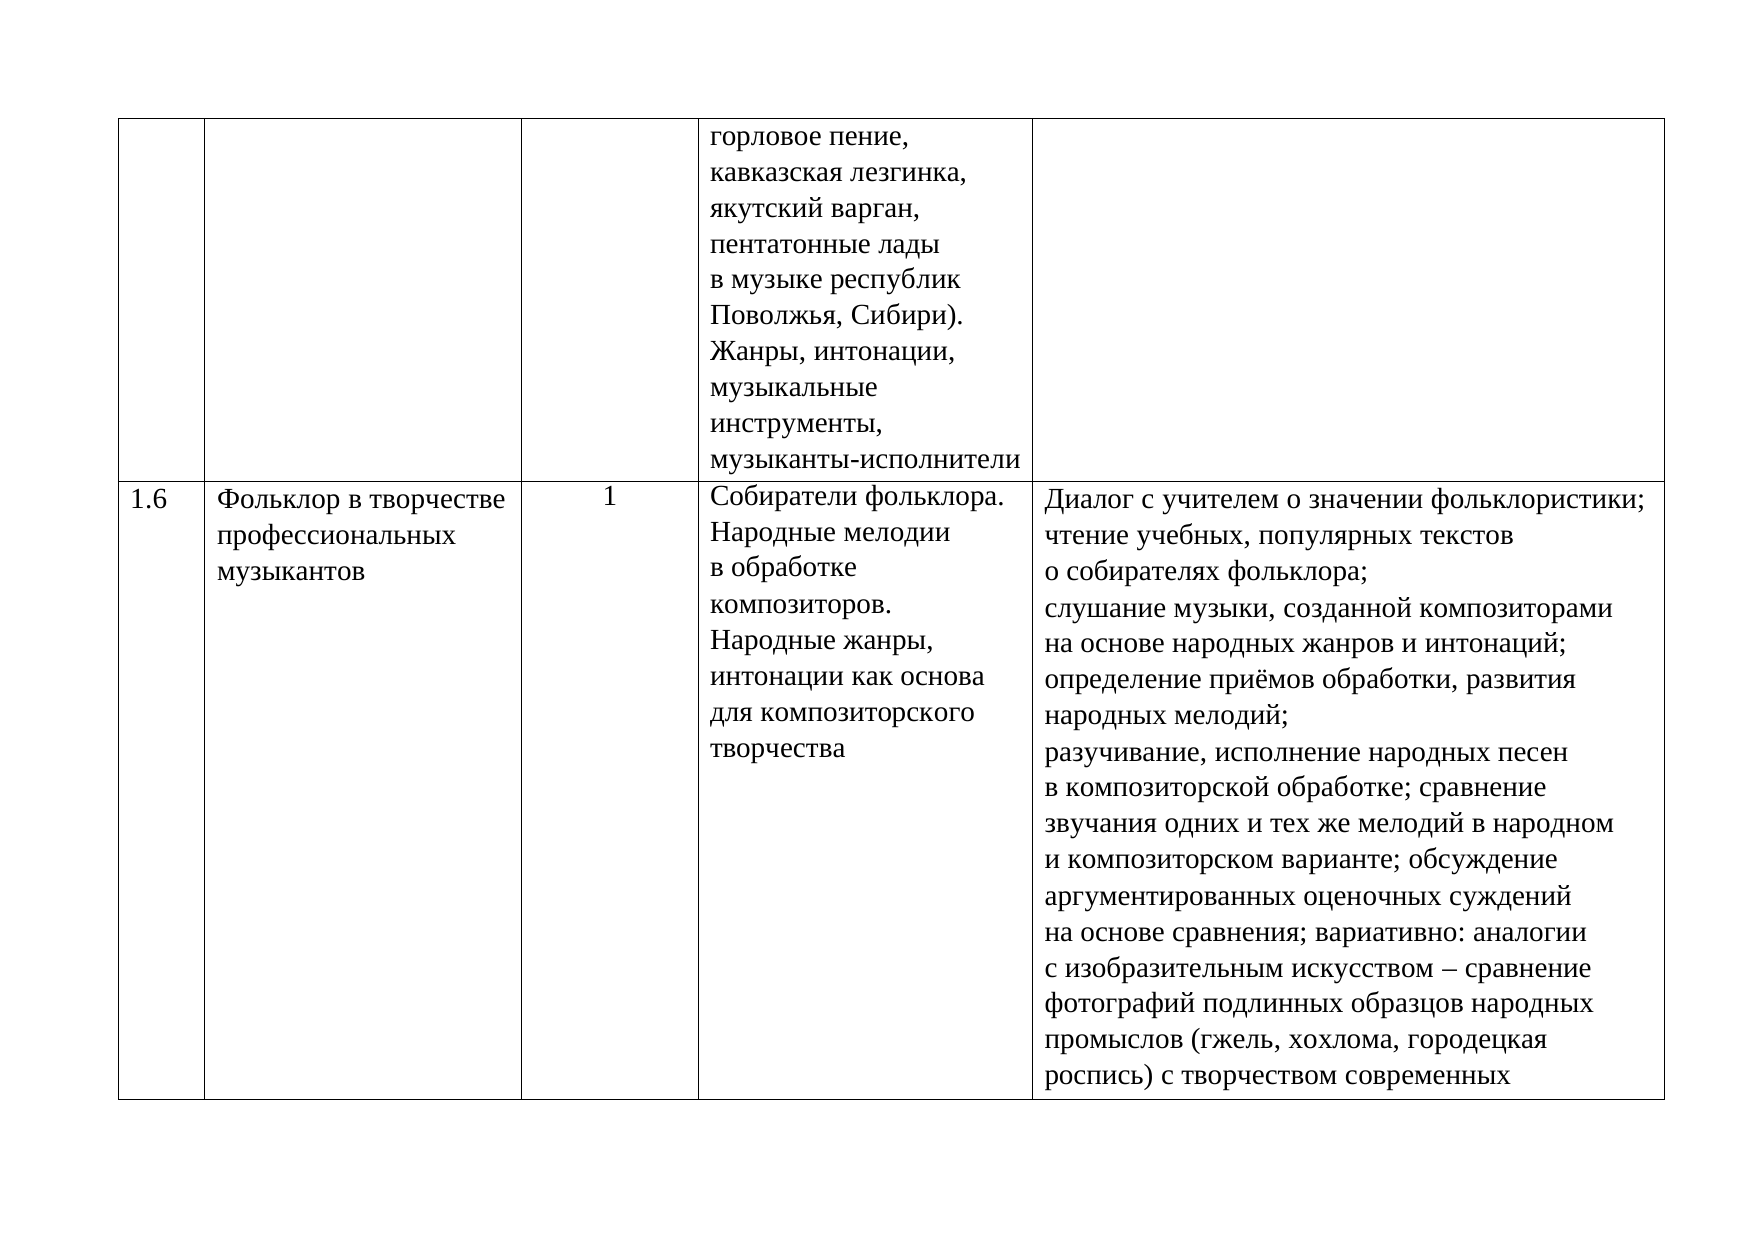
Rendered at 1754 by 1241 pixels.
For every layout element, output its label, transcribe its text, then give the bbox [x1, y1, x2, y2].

text на основе сравнения; вариативно: аналогии с изобразительным искусством – сравнение фотографий подлинных образцов народных промыслов (гжель, хохлома, городецкая роспись) с творчеством современных [1044, 914, 1598, 1091]
text разучивание, исполнение народных песен в композиторской обработке; сравнение [1044, 734, 1573, 803]
text звучания одних и тех же мелодий в народном и композиторском варианте; обсуждение аргументированных оценочных суждений [1044, 805, 1619, 911]
text 1.6 Фольклор в творчестве профессиональных музыкантов [130, 482, 511, 586]
text горловое пение, кавказская лезгинка, якутский варган, пентатонные лады [710, 118, 973, 259]
text о собирателях фольклора; [1044, 553, 1668, 587]
text 1 Собиратели фольклора. Народные мелодии [602, 478, 1011, 547]
text в музыке республик Поволжья, Сибири). Жанры, интонации, музыкальные инструменты, музыканты-исполнители [710, 262, 1026, 474]
text слушание музыки, созданной композиторами на основе народных жанров и интонаций; определение приёмов обработки, развития народных мелодий; [1044, 590, 1617, 731]
text Диалог с учителем о значении фольклористики; чтение учебных, популярных текстов [1044, 482, 1649, 551]
text в обработке композиторов. Народные жанры, интонации как основа для композиторского творчества [710, 549, 991, 764]
